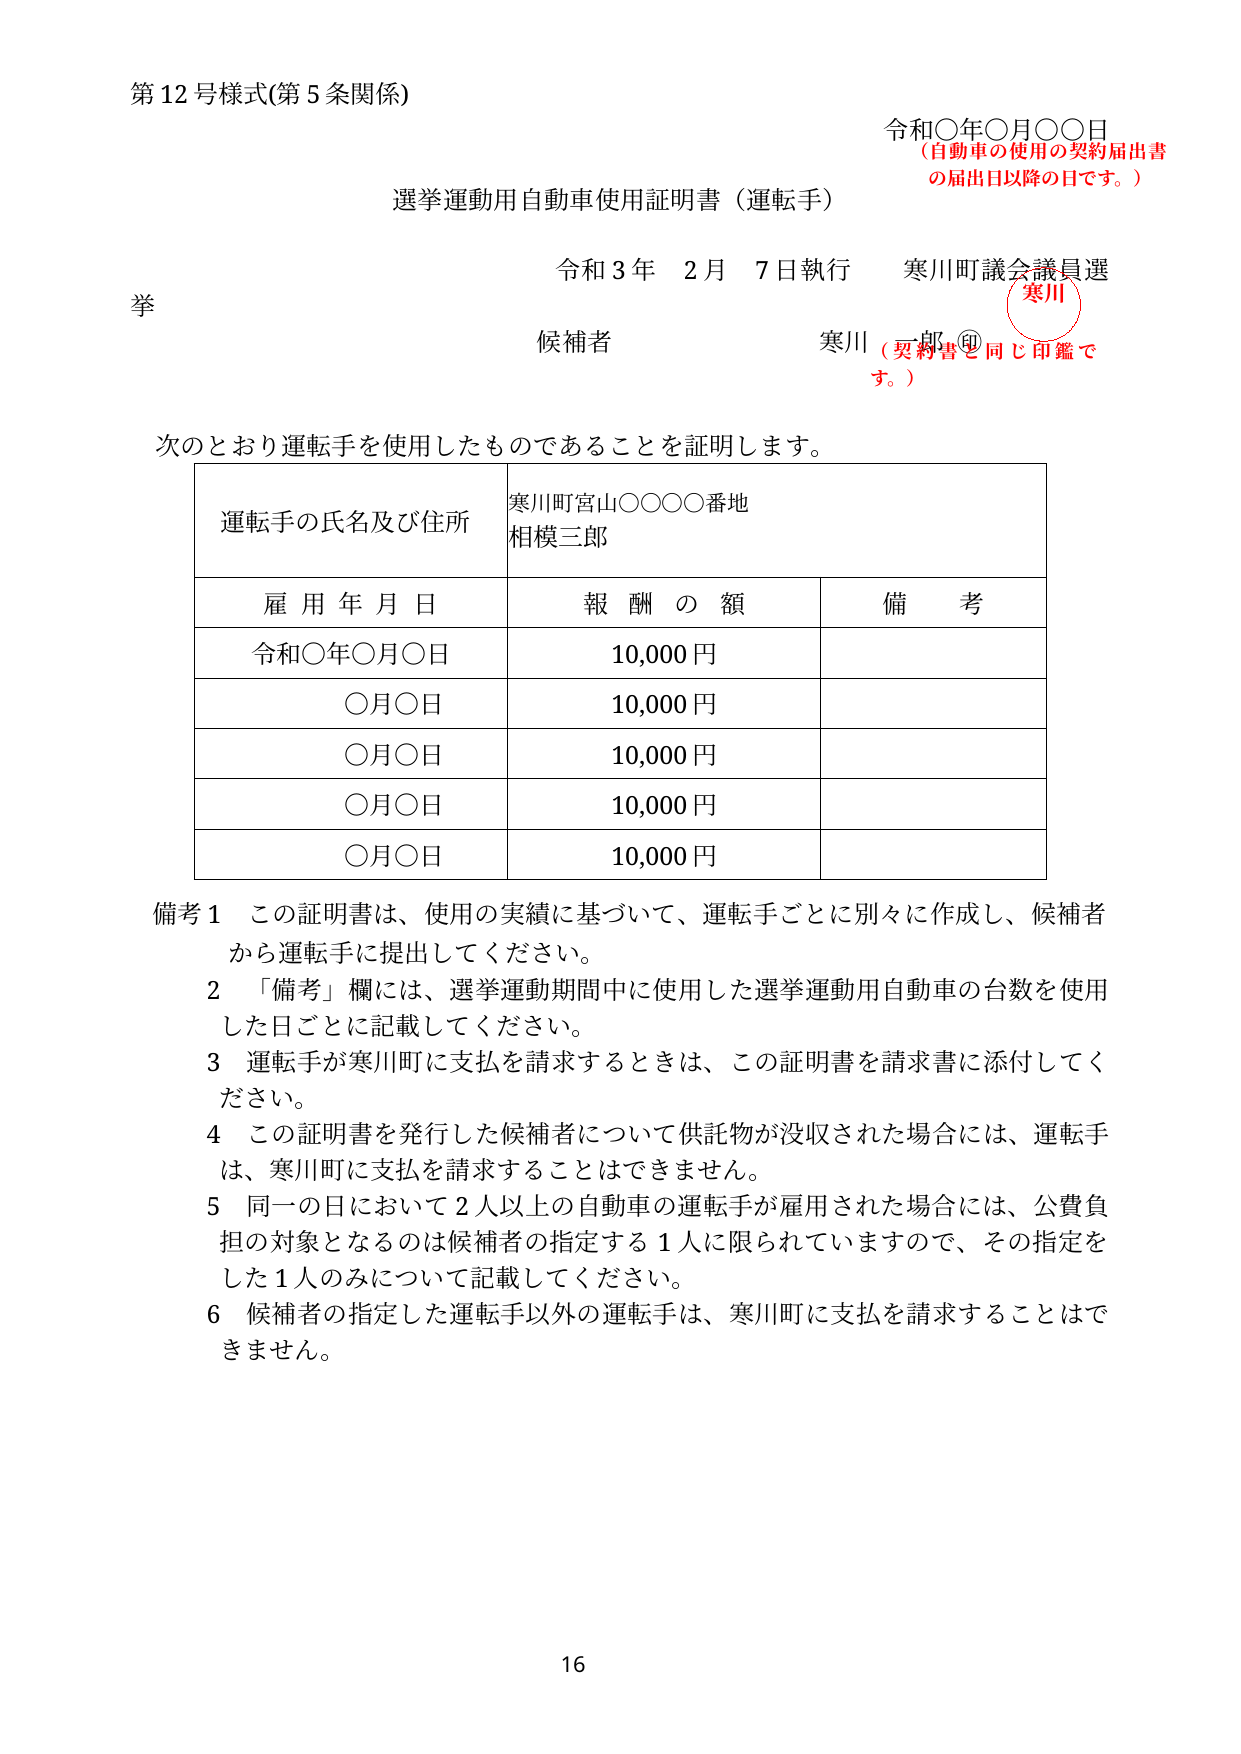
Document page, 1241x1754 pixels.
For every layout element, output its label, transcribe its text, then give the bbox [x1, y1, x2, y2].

table_cell 10,000円 [508, 628, 820, 677]
table_cell [821, 779, 1046, 829]
table_cell 10,000円 [508, 779, 820, 829]
table_cell [821, 628, 1046, 677]
text 2 「備考」欄には、選挙運動期間中に使用した選挙運動用自動車の台数を使用した日ごとに記載してください。 [206, 971, 1110, 1042]
text 4 この証明書を発行した候補者について供託物が没収された場合には、運転手は、寒川町に支払を請求することはできません。 [206, 1114, 1110, 1186]
table_cell 〇月〇日 [195, 830, 507, 879]
text 選挙運動用自動車使用証明書（運転手） [130, 181, 1110, 217]
table_cell 雇用年月日 [195, 578, 507, 627]
table_cell 〇月〇日 [195, 779, 507, 829]
table_cell 報酬の額 [508, 578, 820, 627]
table_cell 10,000円 [508, 679, 820, 728]
text 6 候補者の指定した運転手以外の運転手は、寒川町に支払を請求することはできません。 [206, 1294, 1110, 1367]
table_cell 〇月〇日 [195, 679, 507, 728]
table_cell 〇月〇日 [195, 729, 507, 778]
text 候補者 寒川 一郎 ㊞ [130, 323, 1110, 359]
table_cell [821, 679, 1046, 728]
table_cell 備 考 [821, 578, 1046, 627]
text 5 同一の日において2人以上の自動車の運転手が雇用された場合には、公費負担の対象となるのは候補者の指定する1人に限られていますので、その指定をした1人のみについて記載してください。 [206, 1186, 1110, 1294]
text 令和3年 2月 7日執行 寒川町議会議員選挙 [130, 251, 1110, 323]
table_cell 10,000円 [508, 729, 820, 778]
text 次のとおり運転手を使用したものであることを証明します。 [130, 427, 1110, 463]
text 令和〇年〇月〇〇日 [130, 111, 1110, 147]
table_cell 10,000円 [508, 830, 820, 879]
table_header 運転手の氏名及び住所 [195, 464, 507, 577]
table_cell 令和〇年〇月〇日 [195, 628, 507, 677]
table_cell [821, 830, 1046, 879]
text 3 運転手が寒川町に支払を請求するときは、この証明書を請求書に添付してください。 [206, 1042, 1110, 1114]
text 備考1 この証明書は、使用の実績に基づいて、運転手ごとに別々に作成し、候補者から運転手に提出してください。 [152, 893, 1110, 971]
table_cell [821, 729, 1046, 778]
table_header 寒川町宮山〇〇〇〇番地 相模三郎 [508, 464, 1046, 577]
